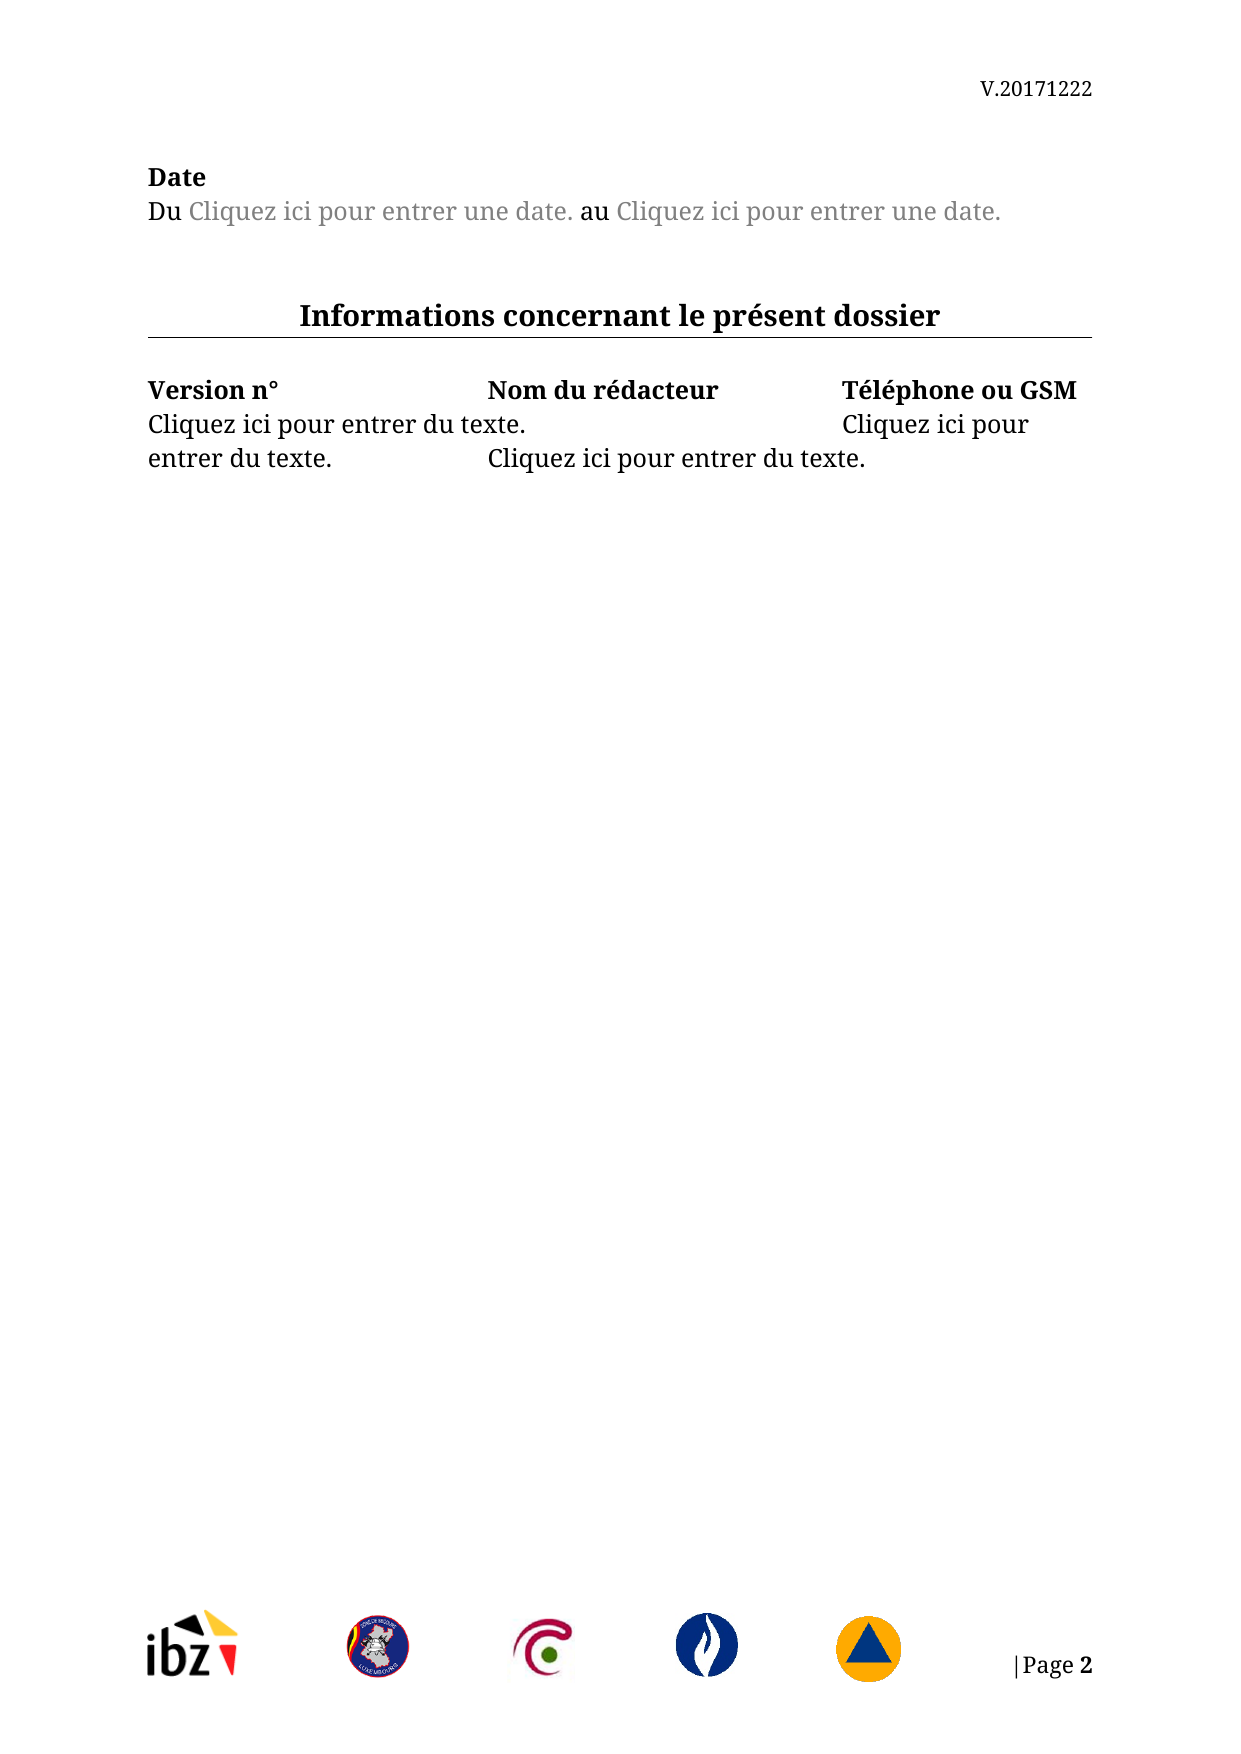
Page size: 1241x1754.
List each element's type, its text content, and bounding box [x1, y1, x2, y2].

picture [836, 1616, 901, 1682]
picture [507, 1612, 575, 1683]
picture [146, 1609, 246, 1678]
text Version n° Nom du rédacteur Téléphone ou GSM [148, 372, 1092, 406]
picture [675, 1613, 738, 1677]
text Date [148, 159, 1092, 193]
text Du au [148, 193, 1092, 227]
text Informations concernant le présent dossier [148, 295, 1092, 337]
picture [345, 1613, 410, 1678]
